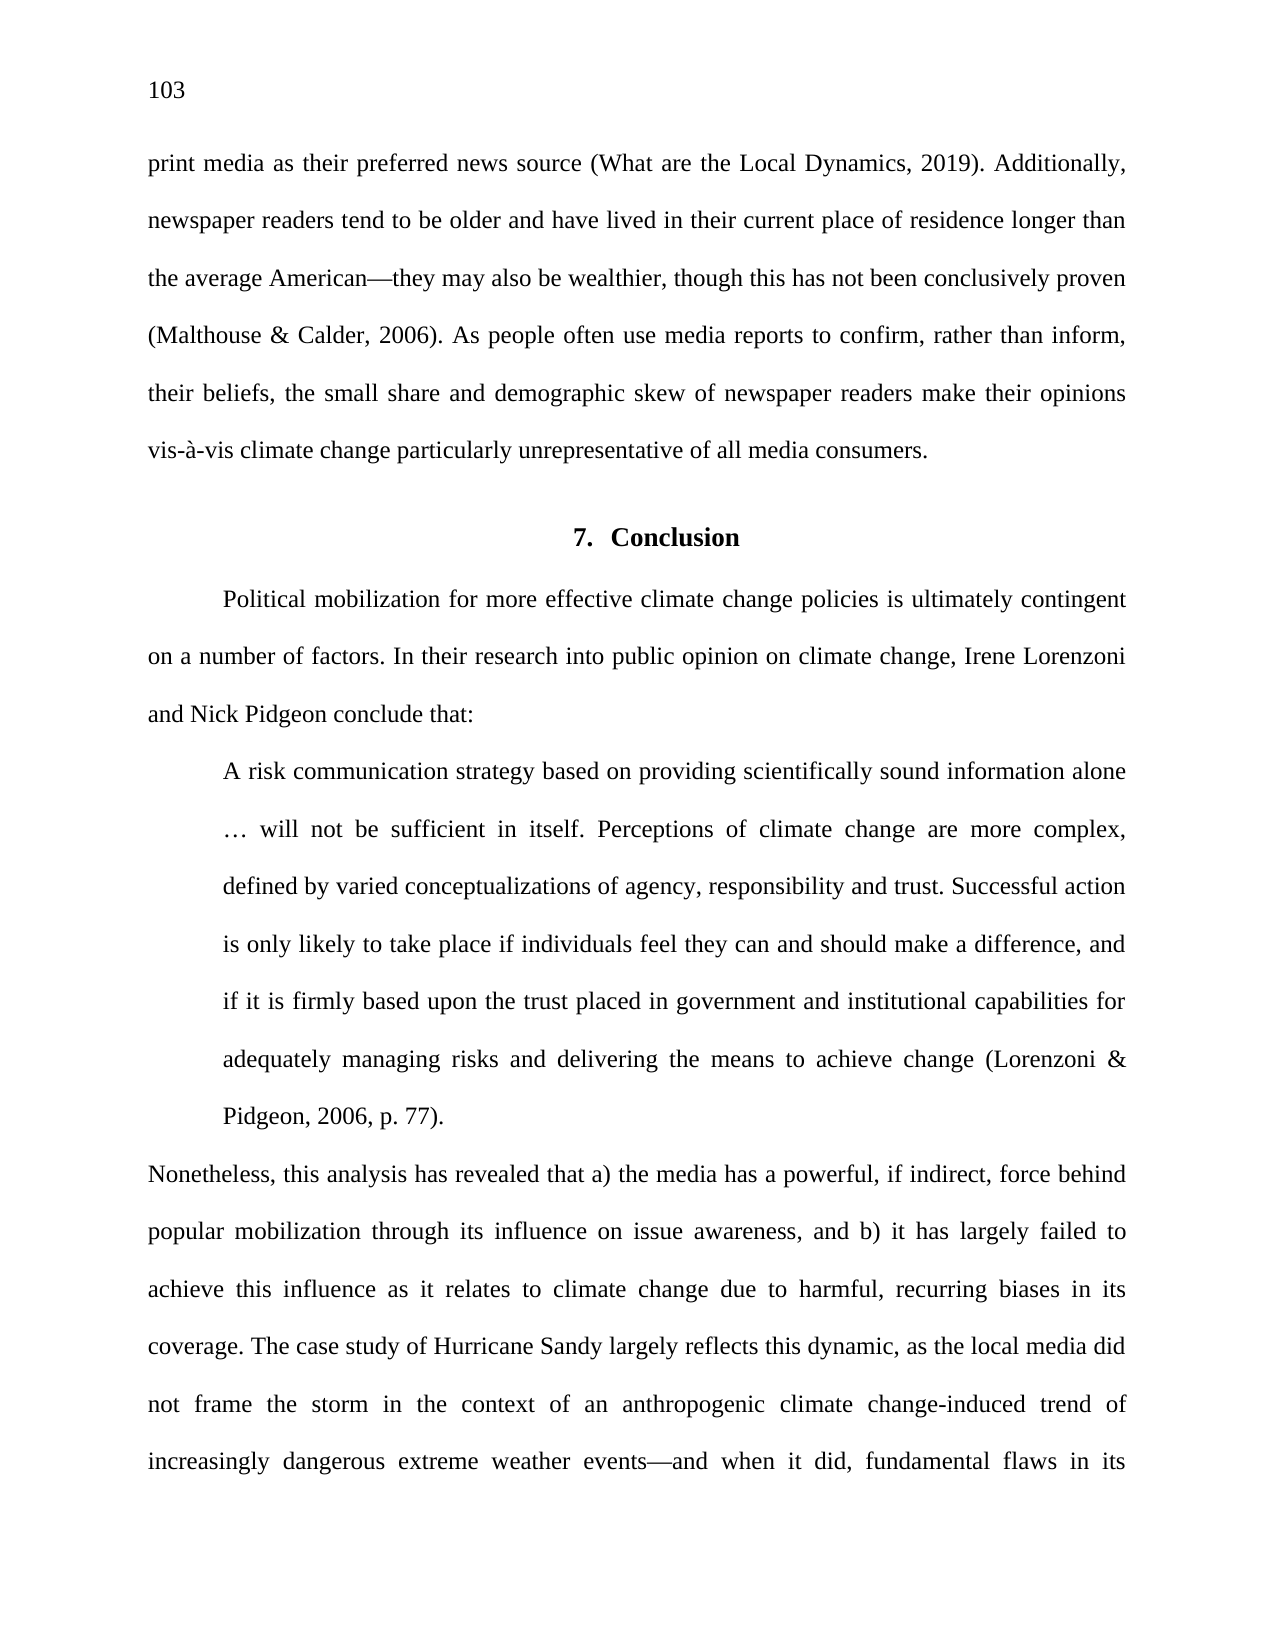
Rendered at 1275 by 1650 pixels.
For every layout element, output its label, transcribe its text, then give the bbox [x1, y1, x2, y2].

list Conclusion [185, 521, 1127, 553]
text Political mobilization for more effective climate change policies is ultimately contingent on a number of factors. In their research into public opinion on climate change, Irene Lorenzoni and Nick Pidgeon conclude that: [148, 584, 1127, 727]
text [148, 148, 1127, 464]
text A risk communication strategy based on providing scientifically sound information alone … will not be sufficient in itself. Perceptions of climate change are more complex, defined by varied conceptualizations of agency, responsibility and trust. Successful action is only likely to take place if individuals feel they can and should make a difference, and if it is firmly based upon the trust placed in government and institutional capabilities for adequately managing risks and delivering the means to achieve change (Lorenzoni & Pidgeon, 2006, p. 77). [223, 756, 1127, 1130]
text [148, 1159, 1127, 1475]
